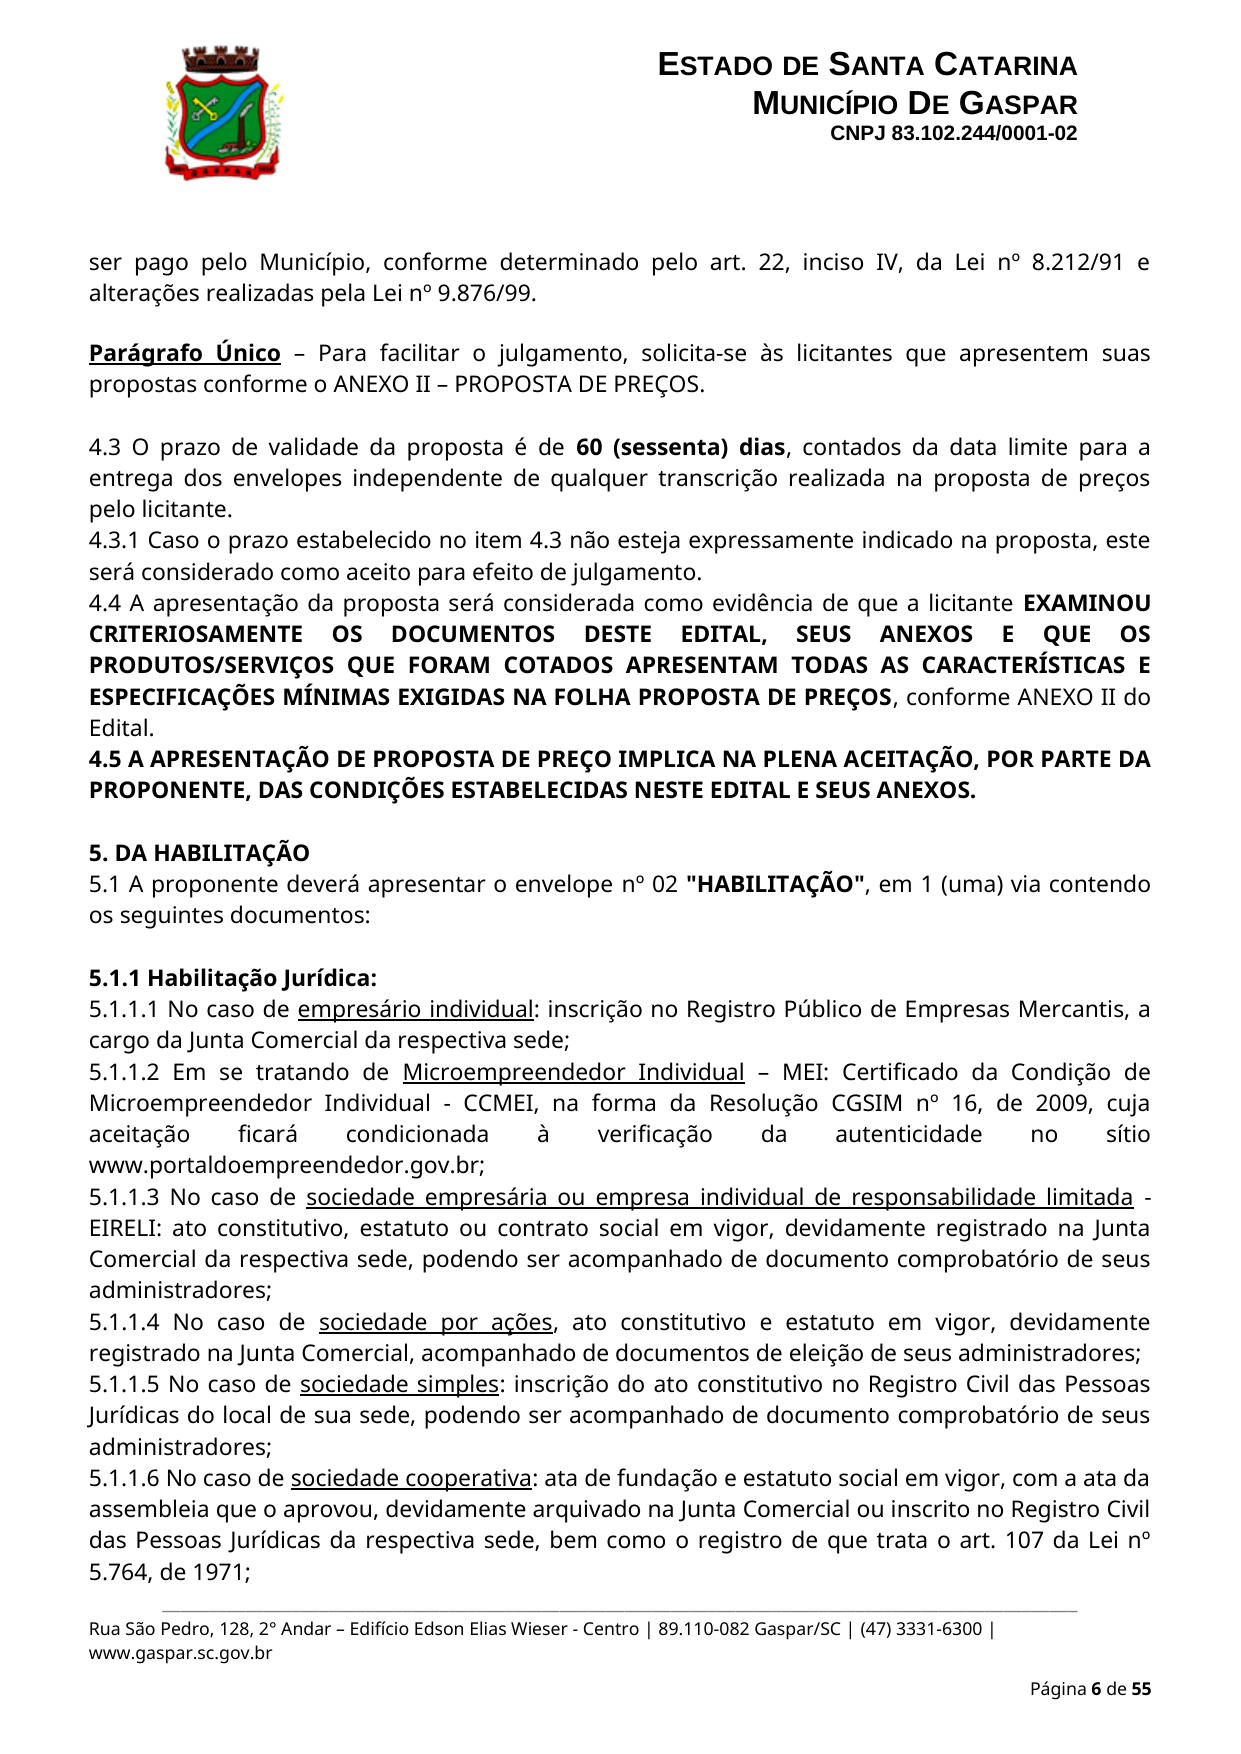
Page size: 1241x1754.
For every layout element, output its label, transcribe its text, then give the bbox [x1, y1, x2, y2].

picture [162, 44, 289, 183]
text 4.4 A apresentação da proposta será considerada como evidência de que a licitante EXAMINOU CRITERIOSAMENTE OS DOCUMENTOS DESTE EDITAL, SEUS ANEXOS E QUE OS PRODUTOS/SERVIÇOS QUE FORAM COTADOS APRESENTAM TODAS AS CARACTERÍSTICAS E ESPECIFICAÇÕES MÍNIMAS EXIGIDAS NA FOLHA PROPOSTA DE PREÇOS, conforme ANEXO II do Edital. [89, 587, 1152, 743]
text 5.1 A proponente deverá apresentar o envelope nº 02 "HABILITAÇÃO", em 1 (uma) via contendo os seguintes documentos: [89, 868, 1152, 931]
text 5.1.1.1 No caso de empresário individual: inscrição no Registro Público de Empresas Mercantis, a cargo da Junta Comercial da respectiva sede; [89, 993, 1152, 1056]
text Parágrafo Único – Para facilitar o julgamento, solicita-se às licitantes que apresentem suas propostas conforme o ANEXO II – PROPOSTA DE PREÇOS. [89, 337, 1152, 399]
text 5.1.1.5 No caso de sociedade simples: inscrição do ato constitutivo no Registro Civil das Pessoas Jurídicas do local de sua sede, podendo ser acompanhado de documento comprobatório de seus administradores; [89, 1368, 1151, 1462]
text 5.1.1 Habilitação Jurídica: [89, 962, 1152, 993]
text 4.5 A APRESENTAÇÃO DE PROPOSTA DE PREÇO IMPLICA NA PLENA ACEITAÇÃO, POR PARTE DA PROPONENTE, DAS CONDIÇÕES ESTABELECIDAS NESTE EDITAL E SEUS ANEXOS. [89, 743, 1152, 806]
text 5.1.1.6 No caso de sociedade cooperativa: ata de fundação e estatuto social em vigor, com a ata da assembleia que o aprovou, devidamente arquivado na Junta Comercial ou inscrito no Registro Civil das Pessoas Jurídicas da respectiva sede, bem como o registro de que trata o art. 107 da Lei nº 5.764, de 1971; [89, 1462, 1152, 1587]
text 5.1.1.3 No caso de sociedade empresária ou empresa individual de responsabilidade limitada - EIRELI: ato constitutivo, estatuto ou contrato social em vigor, devidamente registrado na Junta Comercial da respectiva sede, podendo ser acompanhado de documento comprobatório de seus administradores; [89, 1181, 1152, 1306]
text 4.3.1 Caso o prazo estabelecido no item 4.3 não esteja expressamente indicado na proposta, este será considerado como aceito para efeito de julgamento. [89, 524, 1152, 587]
text 5. DA HABILITAÇÃO [89, 837, 1152, 868]
text 4.3 O prazo de validade da proposta é de 60 (sessenta) dias, contados da data limite para a entrega dos envelopes independente de qualquer transcrição realizada na proposta de preços pelo licitante. [89, 431, 1152, 524]
text 5.1.1.4 No caso de sociedade por ações, ato constitutivo e estatuto em vigor, devidamente registrado na Junta Comercial, acompanhado de documentos de eleição de seus administradores; [89, 1306, 1152, 1368]
text 5.1.1.2 Em se tratando de Microempreendedor Individual – MEI: Certificado da Condição de Microempreendedor Individual - CCMEI, na forma da Resolução CGSIM nº 16, de 2009, cuja aceitação ficará condicionada à verificação da autenticidade no sítio www.portaldoempreendedor.gov.br; [89, 1056, 1152, 1181]
